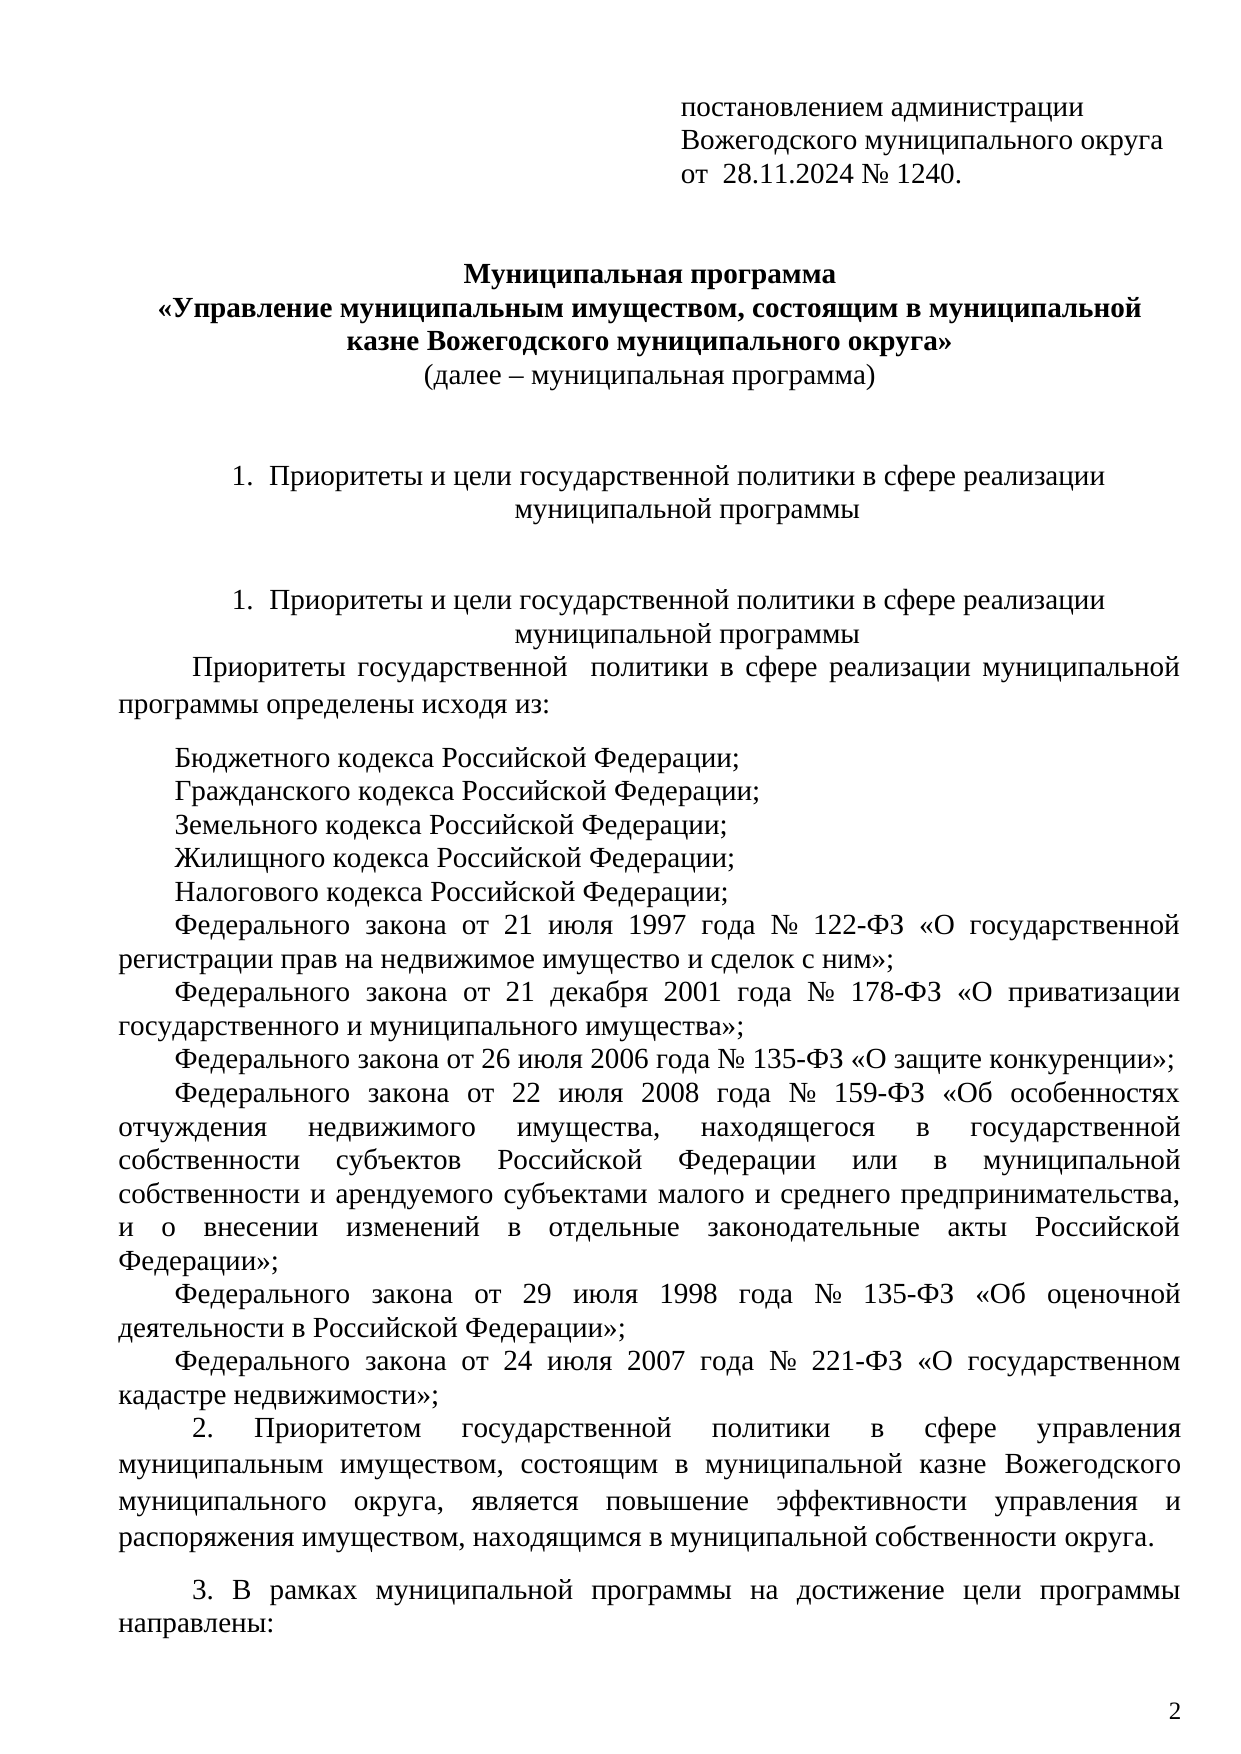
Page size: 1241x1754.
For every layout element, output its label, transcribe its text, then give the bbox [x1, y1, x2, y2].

text Муниципальная программа [118, 256, 1181, 290]
text Федерального закона от 22 июля 2008 года № 159-ФЗ «Об особенностях отчуждения недвижимого имущества, находящегося в государственной собственности субъектов Российской Федерации или в муниципальной собственности и арендуемого субъектами малого и среднего предпринимательства, и о внесении изменений в отдельные законодательные акты Российской Федерации»; [118, 1075, 1181, 1276]
text Федерального закона от 21 декабря 2001 года № 178-ФЗ «О приватизации государственного и муниципального имущества»; [118, 974, 1181, 1042]
text постановлением администрации [681, 89, 1181, 122]
text (далее – муниципальная программа) [118, 357, 1181, 391]
list Приоритеты и цели государственной политики в сфере реализации муниципальной программы [156, 458, 1181, 525]
text Земельного кодекса Российской Федерации; [118, 807, 1181, 840]
text Федерального закона от 29 июля 1998 года № 135-ФЗ «Об оценочной деятельности в Российской Федерации»; [118, 1276, 1181, 1343]
text 3. В рамках муниципальной программы на достижение цели программы направлены: [118, 1572, 1181, 1639]
text Бюджетного кодекса Российской Федерации; [118, 740, 1181, 773]
text «Управление муниципальным имуществом, состоящим в муниципальной казне Вожегодского муниципального округа» [118, 290, 1181, 357]
text Жилищного кодекса Российской Федерации; [118, 840, 1181, 874]
text Вожегодского муниципального округа от 28.11.2024 № 1240. [681, 122, 1181, 189]
text Гражданского кодекса Российской Федерации; [118, 773, 1181, 807]
text Налогового кодекса Российской Федерации; [118, 874, 1181, 907]
text Приоритеты государственной политики в сфере реализации муниципальной программы определены исходя из: [118, 649, 1181, 720]
text Федерального закона от 21 июля 1997 года № 122-ФЗ «О государственной регистрации прав на недвижимое имущество и сделок с ним»; [118, 907, 1181, 974]
text 2. Приоритетом государственной политики в сфере управления муниципальным имуществом, состоящим в муниципальной казне Вожегодского муниципального округа, является повышение эффективности управления и распоряжения имуществом, находящимся в муниципальной собственности округа. [118, 1411, 1181, 1552]
text Федерального закона от 24 июля 2007 года № 221-ФЗ «О государственном кадастре недвижимости»; [118, 1343, 1181, 1411]
list Приоритеты и цели государственной политики в сфере реализации муниципальной программы [156, 582, 1181, 649]
text Федерального закона от 26 июля 2006 года № 135-ФЗ «О защите конкуренции»; [118, 1042, 1181, 1075]
